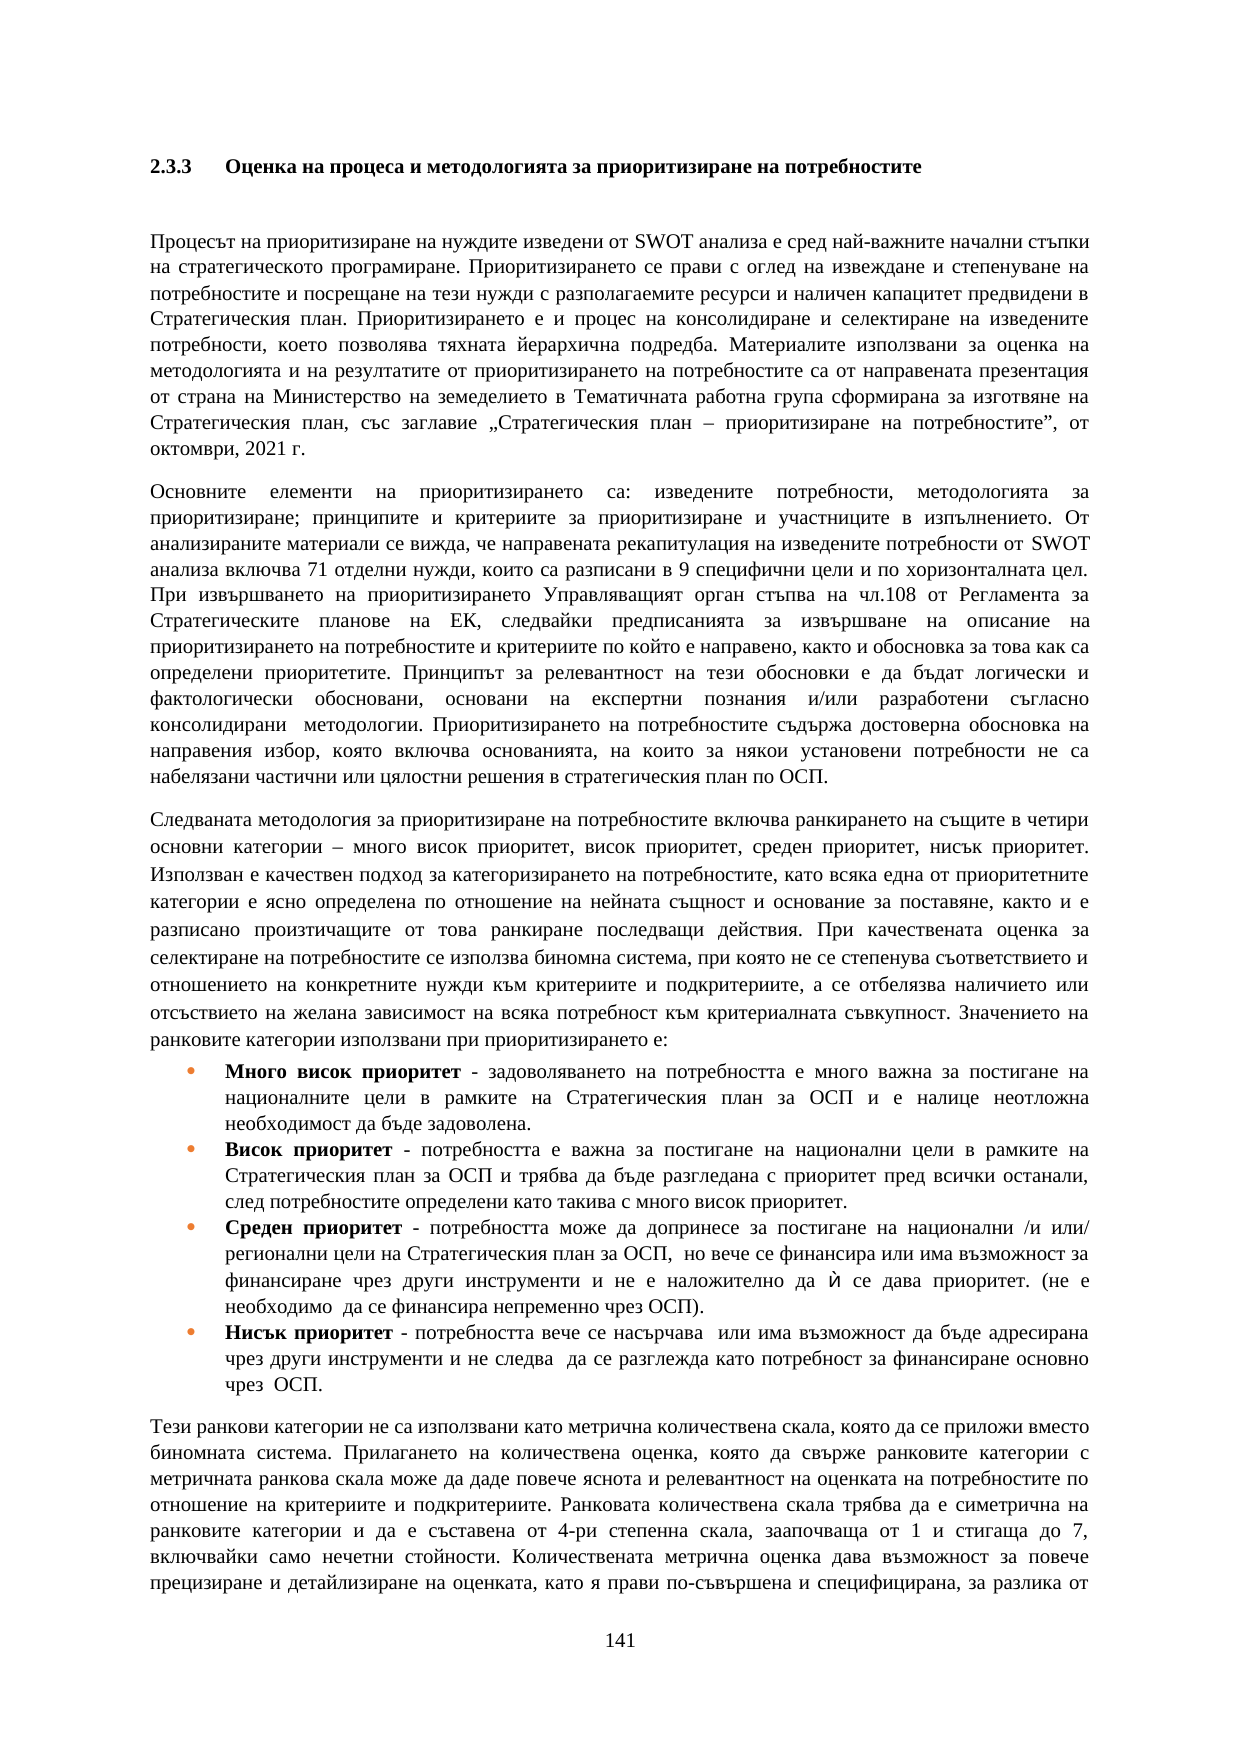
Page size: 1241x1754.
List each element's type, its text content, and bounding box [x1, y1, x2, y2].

list Нисък приоритет - потребността вече се насърчава или има възможност да бъде адресирана чрез други инструменти и не следва да се разглежда като потребност за финансиране основно чрез ОСП. [187, 1320, 1090, 1396]
text Основните елементи на приоритизирането са: изведените потребности, методологията за приоритизиране; принципите и критериите за приоритизиране и участниците в изпълнението. От анализираните материали се вижда, че направената рекапитулация на изведените потребности от SWOT анализа включва 71 отделни нужди, които са разписани в 9 специфични цели и по хоризонталната цел. При извършването на приоритизирането Управляващият орган стъпва на чл.108 от Регламента за Стратегическите планове на ЕК, следвайки предписанията за извършване на описание на приоритизирането на потребностите и критериите по който е направено, както и обосновка за това как са определени приоритетите. Принципът за релевантност на тези обосновки е да бъдат логически и фактологически обосновани, основани на експертни познания и/или разработени съгласно консолидирани методологии. Приоритизирането на потребностите съдържа достоверна обосновка на направения избор, която включва основанията, на които за някои установени потребности не са набелязани частични или цялостни решения в стратегическия план по ОСП. [150, 479, 1090, 788]
list Много висок приоритет - задоволяването на потребността е много важна за постигане на националните цели в рамките на Стратегическия план за ОСП и e налице неотложна необходимост да бъде задоволена. [187, 1059, 1090, 1135]
text Следваната методология за приоритизиране на потребностите включва ранкирането на същите в четири основни категории – много висок приоритет, висок приоритет, среден приоритет, нисък приоритет. Използван е качествен подход за категоризирането на потребностите, като всяка една от приоритетните категории е ясно определена по отношение на нейната същност и основание за поставяне, както и е разписано произтичащите от това ранкиране последващи действия. При качествената оценка за селектиране на потребностите се използва биномна система, при която не се степенува съответствието и отношението на конкретните нужди към критериите и подкритериите, а се отбелязва наличието или отсъствието на желана зависимост на всяка потребност към критериалната съвкупност. Значението на ранковите категории използвани при приоритизирането е: [150, 807, 1090, 1051]
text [150, 1414, 1090, 1594]
list Оценка на процеса и методологията за приоритизиране на потребностите [150, 154, 1090, 178]
text Процесът на приоритизиране на нуждите изведени от SWOT анализа е сред най-важните начални стъпки на стратегическото програмиране. Приоритизирането се прави с оглед на извеждане и степенуване на потребностите и посрещане на тези нужди с разполагаемите ресурси и наличен капацитет предвидени в Стратегическия план. Приоритизирането е и процес на консолидиране и селектиране на изведените потребности, което позволява тяхната йерархична подредба. Материалите използвани за оценка на методологията и на резултатите от приоритизирането на потребностите са от направената презентация от страна на Министерство на земеделието в Тематичната работна група сформирана за изготвяне на Стратегическия план, със заглавие „Стратегическия план – приоритизиране на потребностите”, от октомври, 2021 г. [150, 228, 1090, 460]
list Среден приоритет - потребността може да допринесе за постигане на национални /и или/ регионални цели на Стратегическия план за ОСП, но вече се финансира или има възможност за финансиране чрез други инструменти и не е наложително да ѝ се дава приоритет. (не е необходимо да се финансира непременно чрез ОСП). [187, 1215, 1090, 1318]
list Висок приоритет - потребността е важна за постигане на национални цели в рамките на Стратегическия план за ОСП и трябва да бъде разгледана с приоритет пред всички останали, след потребностите определени като такива с много висок приоритет. [187, 1137, 1090, 1213]
